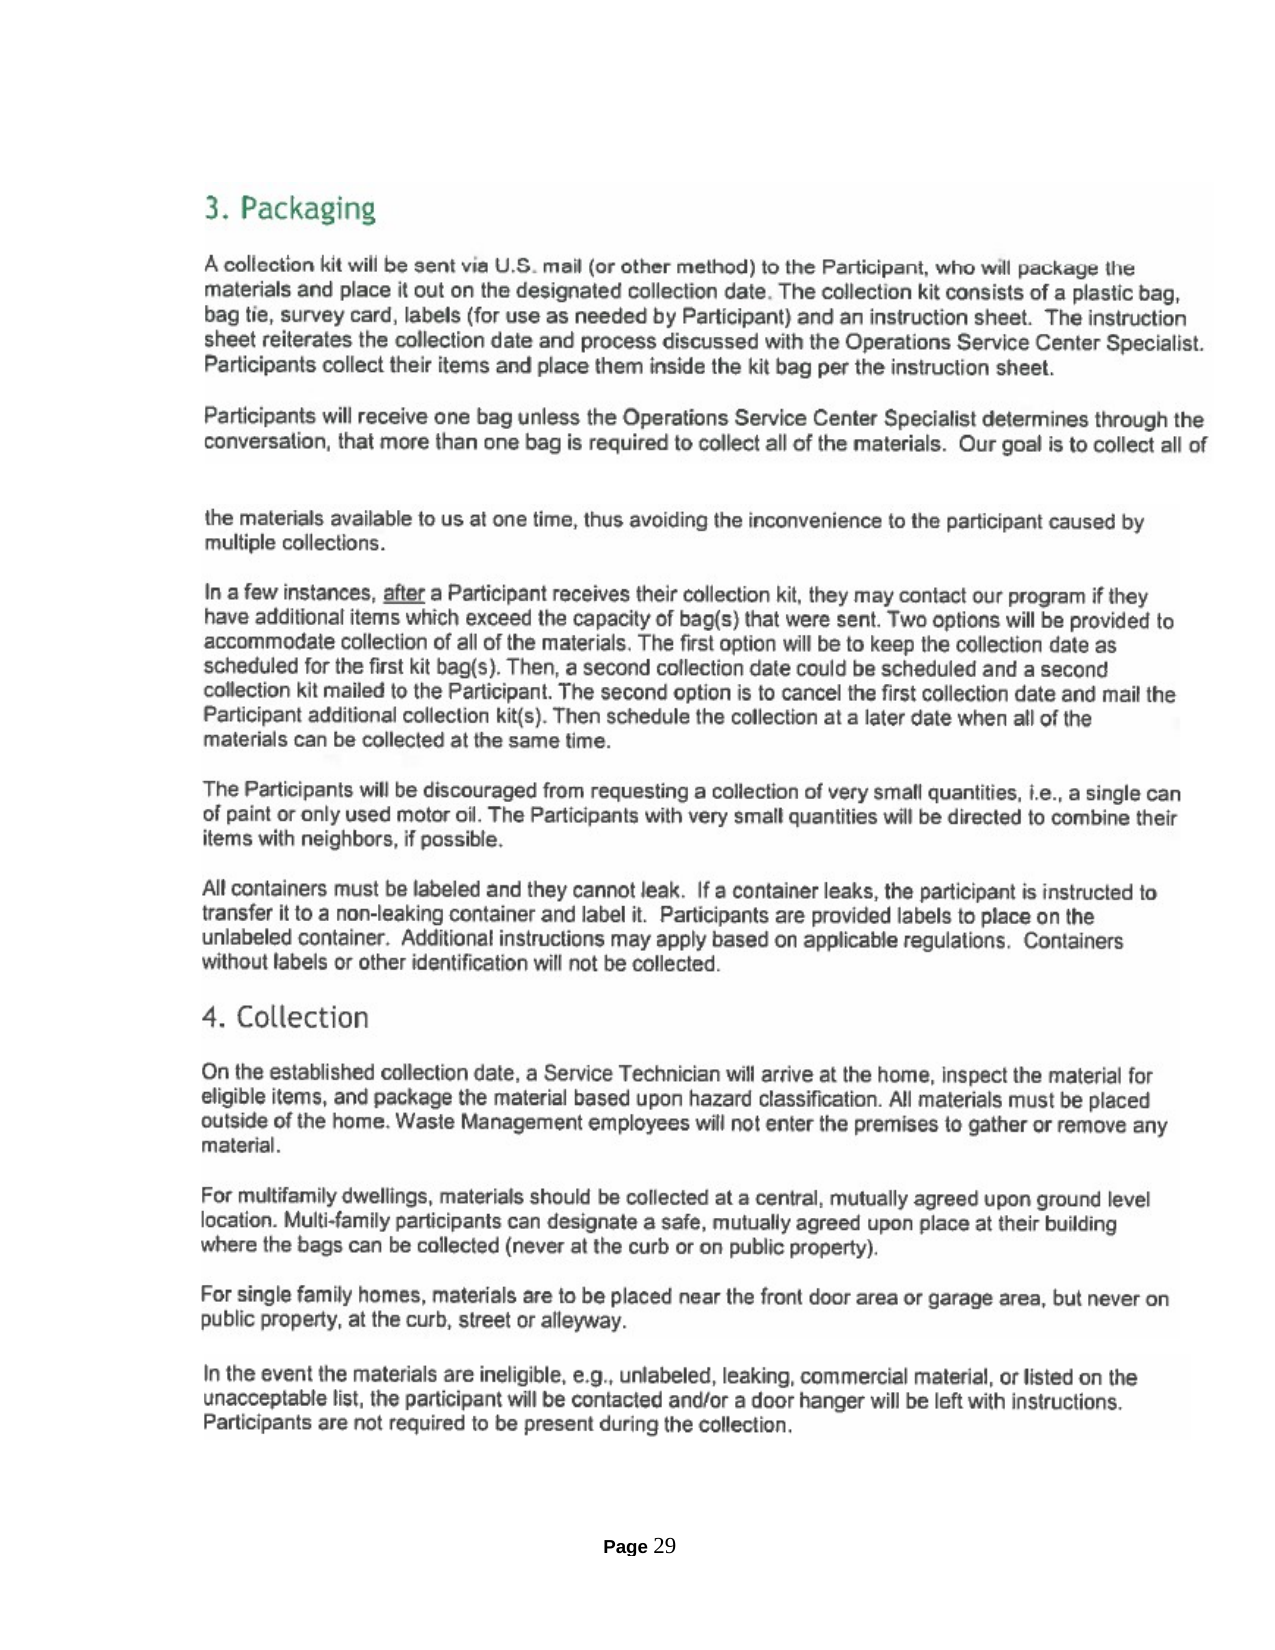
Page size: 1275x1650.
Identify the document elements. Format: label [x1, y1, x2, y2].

picture [204, 182, 1215, 464]
picture [204, 1354, 1192, 1440]
picture [201, 504, 1181, 1339]
